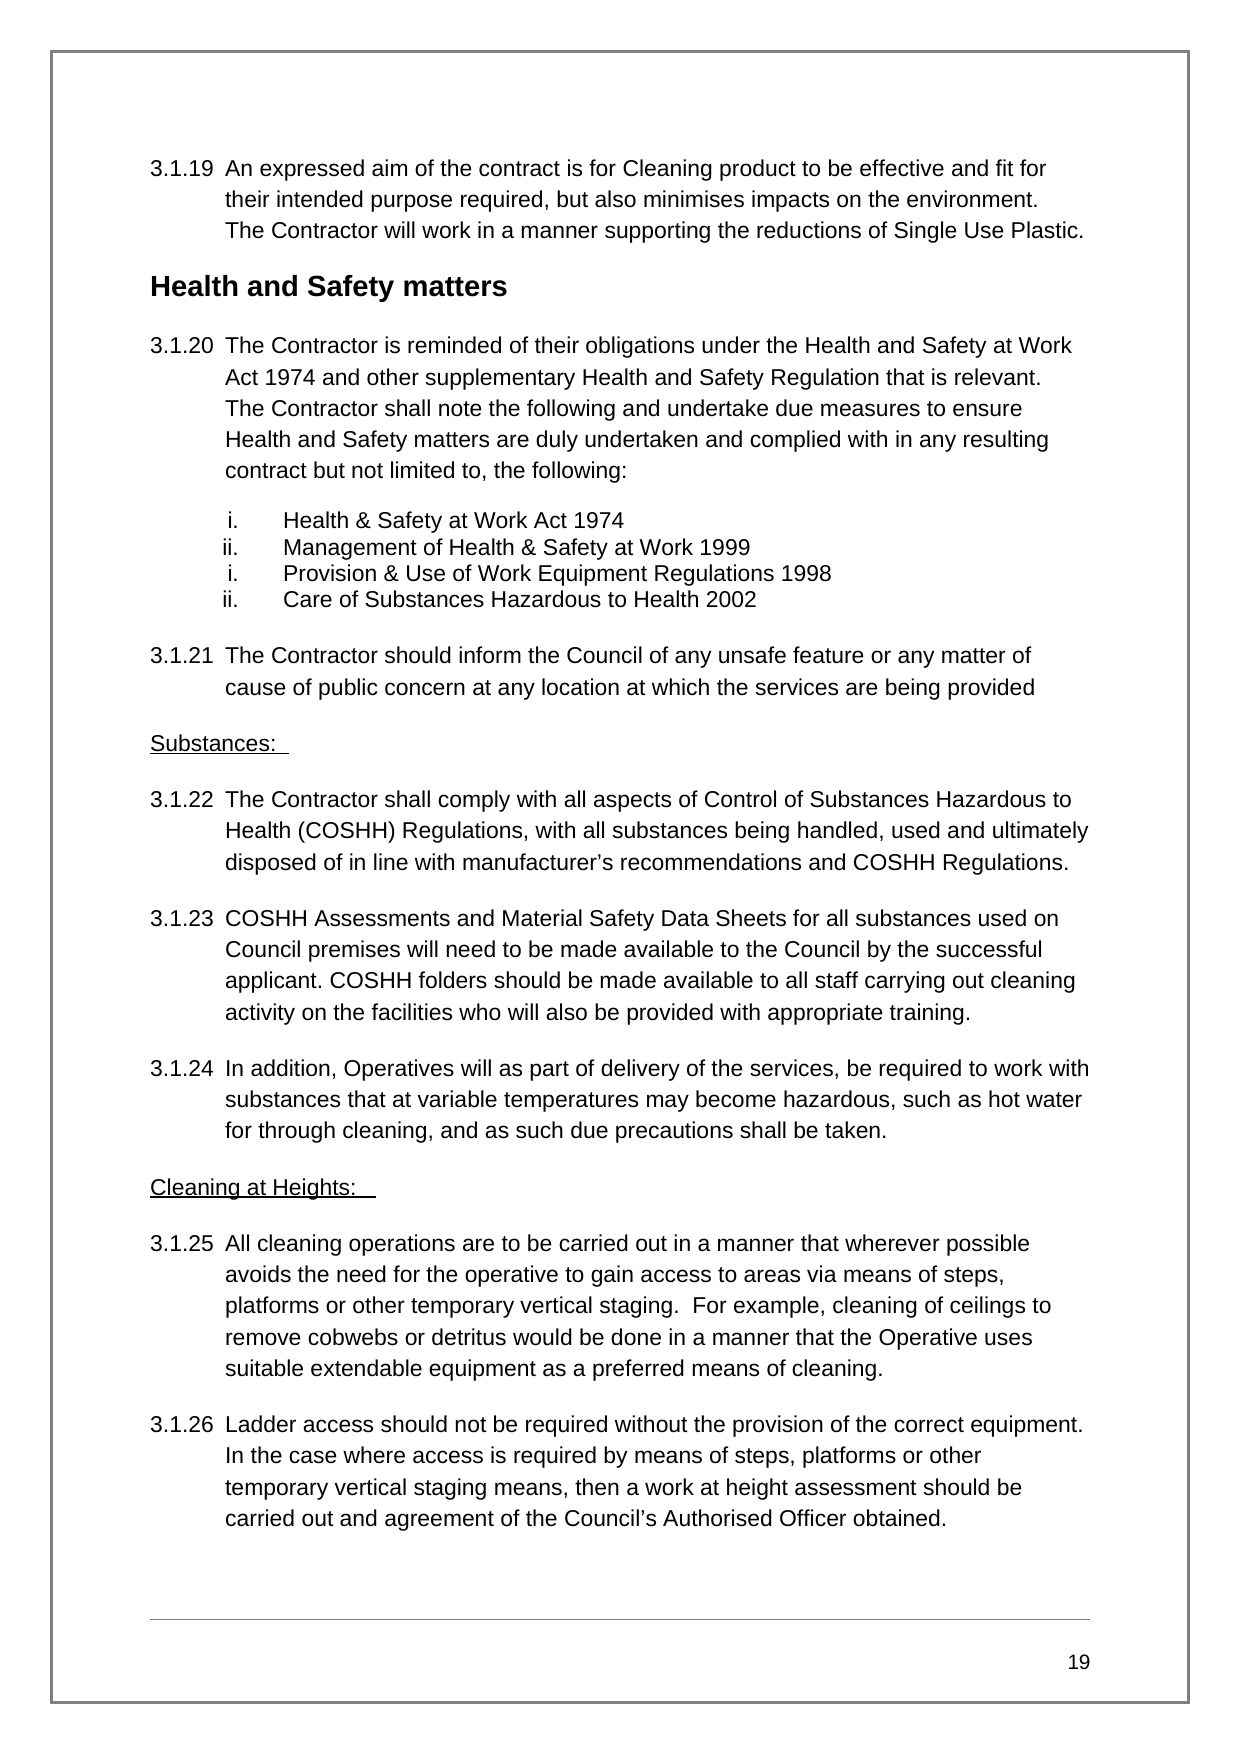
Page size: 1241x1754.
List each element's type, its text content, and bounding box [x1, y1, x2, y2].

list COSHH Assessments and Material Safety Data Sheets for all substances used on Council premises will need to be made available to the Council by the successful applicant. COSHH folders should be made available to all staff carrying out cleaning activity on the facilities who will also be provided with appropriate training. [150, 900, 1090, 1025]
list An expressed aim of the contract is for Cleaning product to be effective and fit for their intended purpose required, but also minimises impacts on the environment. The Contractor will work in a manner supporting the reductions of Single Use Plastic. [150, 150, 1090, 244]
list Health & Safety at Work Act 1974 [239, 508, 1090, 533]
list Management of Health & Safety at Work 1999 [239, 533, 1090, 560]
list Care of Substances Hazardous to Health 2002 [239, 586, 1090, 613]
list The Contractor is reminded of their obligations under the Health and Safety at Work Act 1974 and other supplementary Health and Safety Regulation that is relevant. The Contractor shall note the following and undertake due measures to ensure Health and Safety matters are duly undertaken and complied with in any resulting contract but not limited to, the following: [150, 327, 1090, 483]
list All cleaning operations are to be carried out in a manner that wherever possible avoids the need for the operative to gain access to areas via means of steps, platforms or other temporary vertical staging. For example, cleaning of ceilings to remove cobwebs or detritus would be done in a manner that the Operative uses suitable extendable equipment as a preferred means of cleaning. [150, 1225, 1090, 1381]
list In addition, Operatives will as part of delivery of the services, be required to work with substances that at variable temperatures may become hazardous, such as hot water for through cleaning, and as such due precautions shall be taken. [150, 1050, 1090, 1144]
subtitle Health and Safety matters [150, 269, 1090, 302]
list Provision & Use of Work Equipment Regulations 1998 [239, 560, 1090, 586]
list Ladder access should not be required without the provision of the correct equipment. In the case where access is required by means of steps, platforms or other temporary vertical staging means, then a work at height assessment should be carried out and agreement of the Council’s Authorised Officer obtained. [150, 1406, 1090, 1531]
text Substances: [150, 725, 1090, 756]
list The Contractor should inform the Council of any unsafe feature or any matter of cause of public concern at any location at which the services are being provided [150, 638, 1090, 700]
text Cleaning at Heights: [150, 1169, 1090, 1200]
list The Contractor shall comply with all aspects of Control of Substances Hazardous to Health (COSHH) Regulations, with all substances being handled, used and ultimately disposed of in line with manufacturer’s recommendations and COSHH Regulations. [150, 781, 1090, 875]
